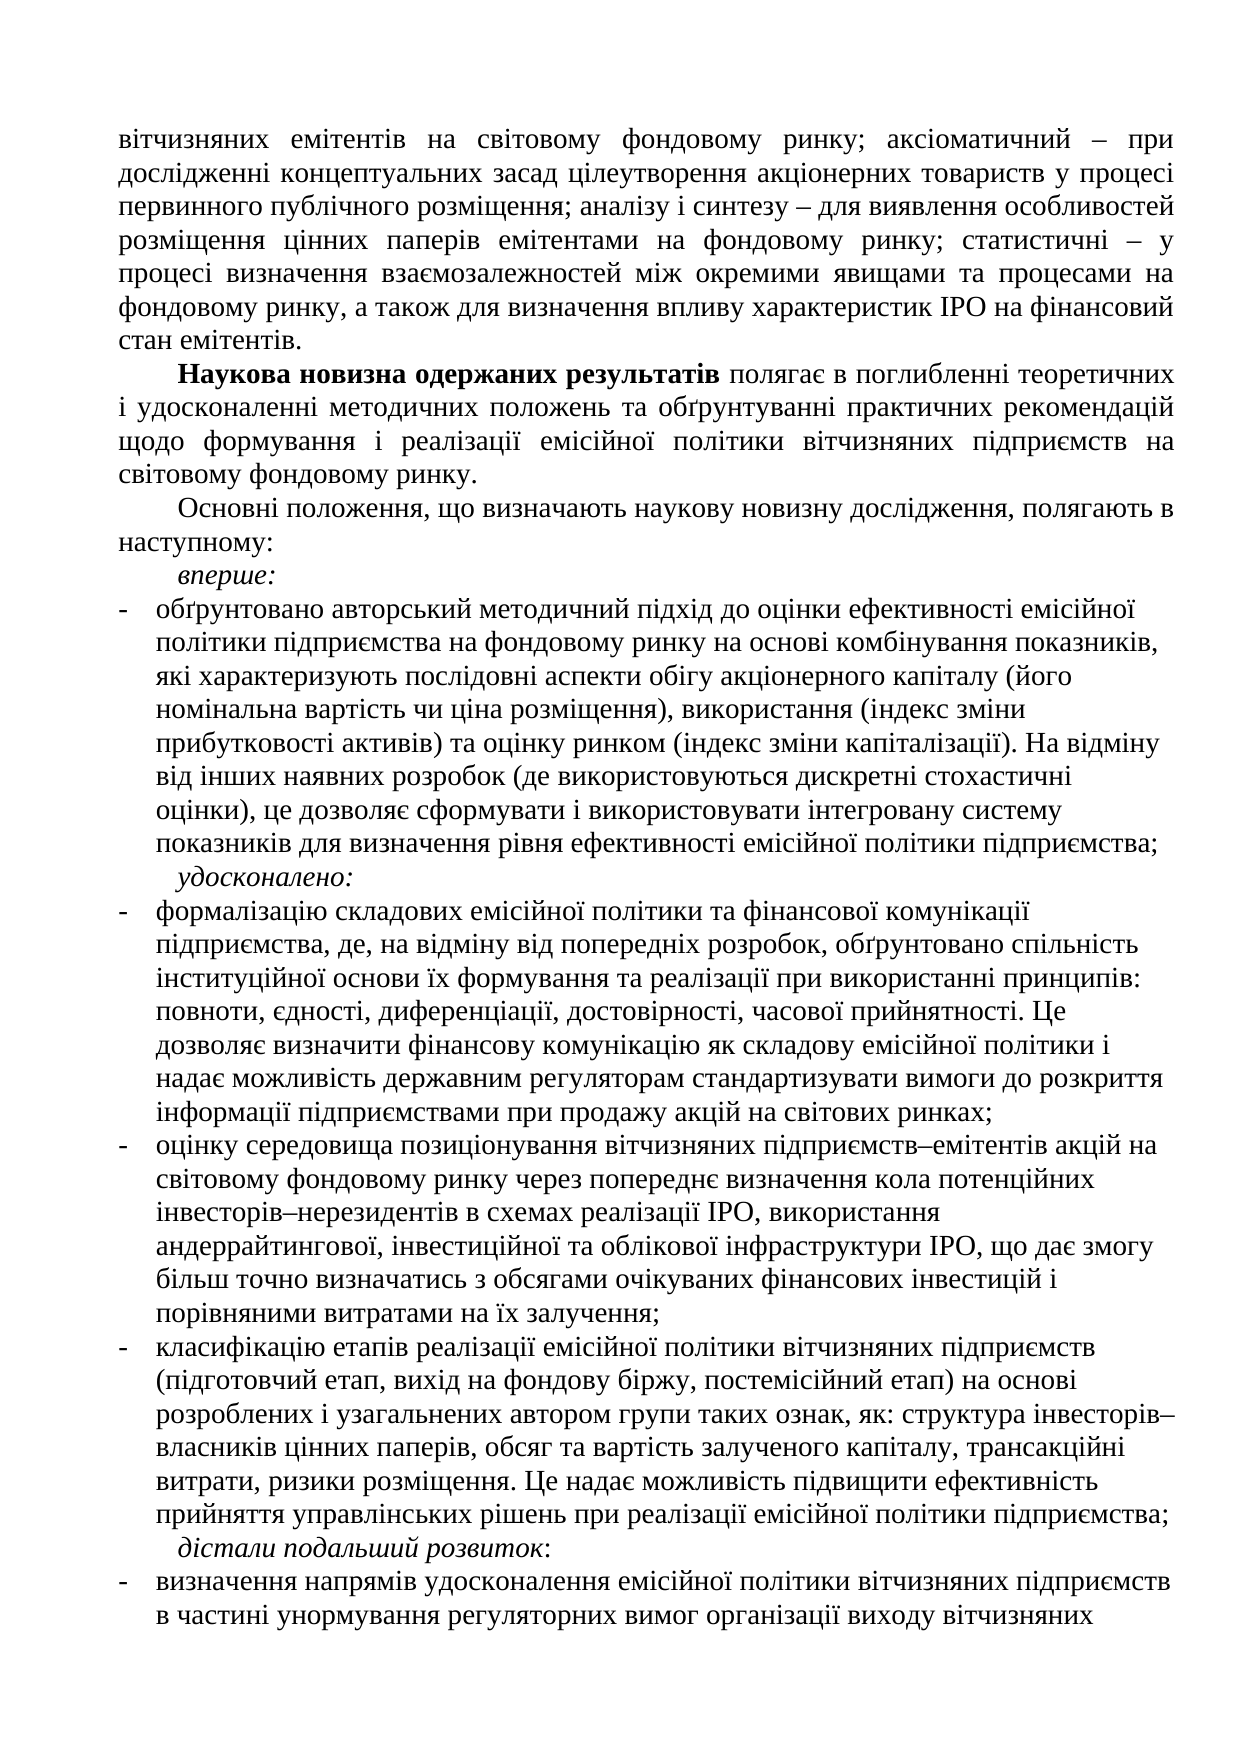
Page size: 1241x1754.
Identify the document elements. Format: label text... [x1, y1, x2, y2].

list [118, 1563, 1175, 1631]
text Основні положення, що визначають наукову новизну дослідження, полягають в наступному: [118, 490, 1175, 557]
text Наукова новизна одержаних результатів полягає в поглибленні теоретичних і удосконаленні методичних положень та обґрунтуванні практичних рекомендацій щодо формування і реалізації емісійної політики вітчизняних підприємств на світовому фондовому ринку. [118, 356, 1175, 490]
text дістали подальший розвиток: [177, 1530, 1175, 1563]
text вперше: [177, 557, 1175, 591]
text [118, 121, 1175, 356]
list формалізацію складових емісійної політики та фінансової комунікації підприємства, де, на відміну від попередніх розробок, обґрунтовано спільність інституційної основи їх формування та реалізації при використанні принципів: повноти, єдності, диференціації, достовірності, часової прийнятності. Це дозволяє визначити фінансову комунікацію як складову емісійної політики і надає можливість державним регуляторам стандартизувати вимоги до розкриття інформації підприємствами при продажу акцій на світових ринках; [118, 893, 1175, 1127]
list обґрунтовано авторський методичний підхід до оцінки ефективності емісійної політики підприємства на фондовому ринку на основі комбінування показників, які характеризують послідовні аспекти обігу акціонерного капіталу (його номінальна вартість чи ціна розміщення), використання (індекс зміни прибутковості активів) та оцінку ринком (індекс зміни капіталізації). На відміну від інших наявних розробок (де використовуються дискретні стохастичні оцінки), це дозволяє сформувати і використовувати інтегровану систему показників для визначення рівня ефективності емісійної політики підприємства; [118, 591, 1175, 859]
list класифікацію етапів реалізації емісійної політики вітчизняних підприємств (підготовчий етап, вихід на фондову біржу, постемісійний етап) на основі розроблених і узагальнених автором групи таких ознак, як: структура інвесторів–власників цінних паперів, обсяг та вартість залученого капіталу, трансакційні витрати, ризики розміщення. Це надає можливість підвищити ефективність прийняття управлінських рішень при реалізації емісійної політики підприємства; [118, 1329, 1175, 1530]
text удосконалено: [177, 859, 1175, 893]
list оцінку середовища позиціонування вітчизняних підприємств–емітентів акцій на світовому фондовому ринку через попереднє визначення кола потенційних інвесторів–нерезидентів в схемах реалізації ІРО, використання андеррайтингової, інвестиційної та облікової інфраструктури ІРО, що дає змогу більш точно визначатись з обсягами очікуваних фінансових інвестицій і порівняними витратами на їх залучення; [118, 1127, 1175, 1329]
